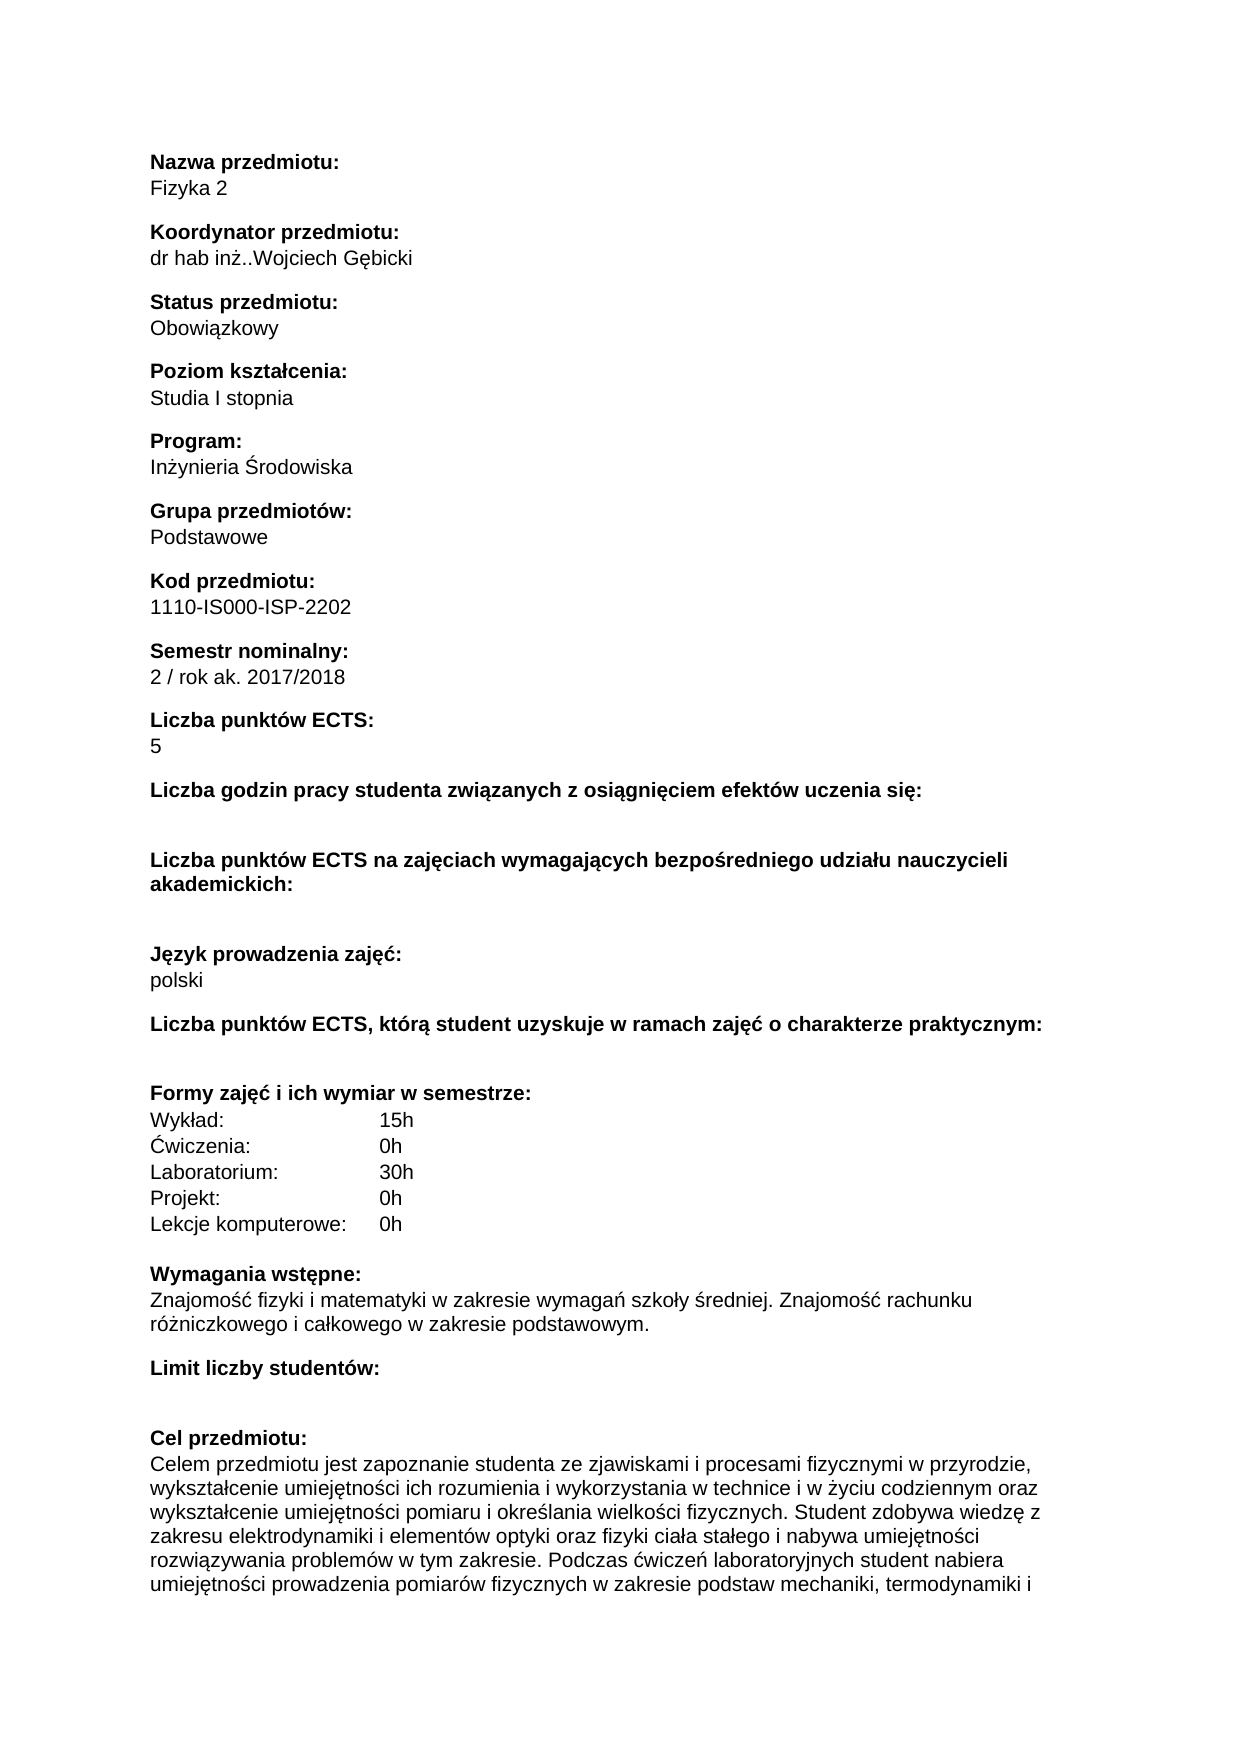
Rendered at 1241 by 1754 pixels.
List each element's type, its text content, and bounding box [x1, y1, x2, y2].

text polski [150, 968, 1090, 992]
table_cell 0h [369, 1210, 597, 1236]
text Wymagania wstępne: [150, 1262, 1090, 1286]
text Znajomość fizyki i matematyki w zakresie wymagań szkoły średniej. Znajomość rachunku różniczkowego i całkowego w zakresie podstawowym. [150, 1288, 1090, 1336]
text Obowiązkowy [150, 316, 1090, 339]
table_cell 30h [369, 1158, 597, 1184]
text Kod przedmiotu: [150, 569, 1090, 593]
table_cell 0h [369, 1184, 597, 1210]
text Grupa przedmiotów: [150, 499, 1090, 523]
table_header 15h [369, 1108, 597, 1132]
text Liczba punktów ECTS, którą student uzyskuje w ramach zajęć o charakterze praktycznym: [150, 1011, 1090, 1035]
text Formy zajęć i ich wymiar w semestrze: [150, 1081, 1090, 1105]
text Studia I stopnia [150, 385, 1090, 409]
table_cell Projekt: [140, 1186, 367, 1210]
table_cell Ćwiczenia: [140, 1134, 367, 1158]
text Inżynieria Środowiska [150, 455, 1090, 479]
text Status przedmiotu: [150, 289, 1090, 313]
text Liczba punktów ECTS na zajęciach wymagających bezpośredniego udziału nauczycieli akademickich: [150, 848, 1090, 896]
text Semestr nominalny: [150, 638, 1090, 662]
text dr hab inż..Wojciech Gębicki [150, 246, 1090, 270]
text 1110-IS000-ISP-2202 [150, 595, 1090, 619]
text 2 / rok ak. 2017/2018 [150, 664, 1090, 688]
text Koordynator przedmiotu: [150, 220, 1090, 244]
text Liczba punktów ECTS: [150, 708, 1090, 732]
table_cell Laboratorium: [140, 1160, 367, 1184]
table_cell Lekcje komputerowe: [140, 1212, 367, 1236]
text Liczba godzin pracy studenta związanych z osiągnięciem efektów uczenia się: [150, 778, 1090, 802]
text Program: [150, 429, 1090, 453]
text 5 [150, 734, 1090, 758]
text Język prowadzenia zajęć: [150, 942, 1090, 966]
text Podstawowe [150, 525, 1090, 549]
table_header Wykład: [140, 1108, 367, 1132]
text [150, 1452, 1090, 1595]
text Poziom kształcenia: [150, 359, 1090, 383]
text Cel przedmiotu: [150, 1426, 1090, 1449]
text Limit liczby studentów: [150, 1356, 1090, 1380]
text Nazwa przedmiotu: [150, 150, 1090, 174]
table_cell 0h [369, 1132, 597, 1158]
text Fizyka 2 [150, 176, 1090, 200]
